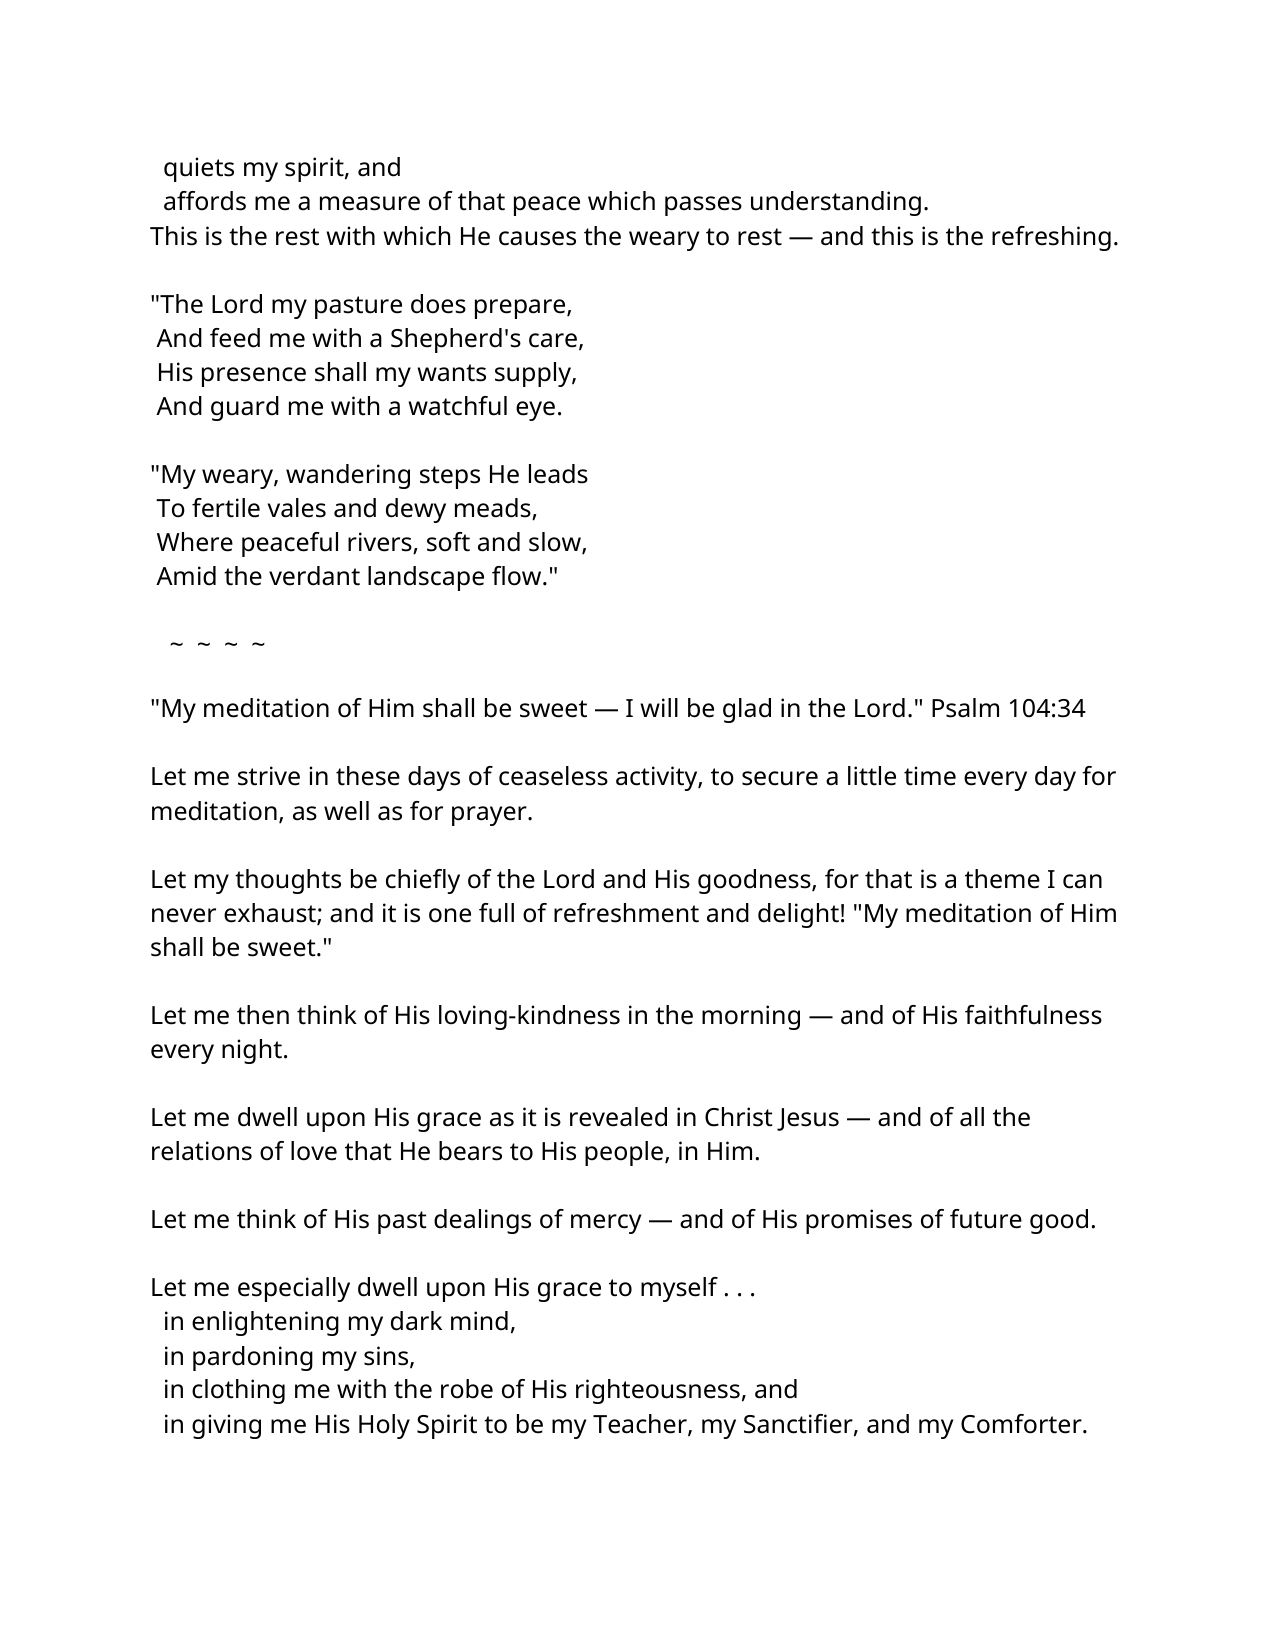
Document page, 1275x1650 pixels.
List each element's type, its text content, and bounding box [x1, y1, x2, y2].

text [150, 661, 1125, 1474]
text ~ ~ ~ ~ [150, 627, 1125, 661]
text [150, 150, 1125, 627]
